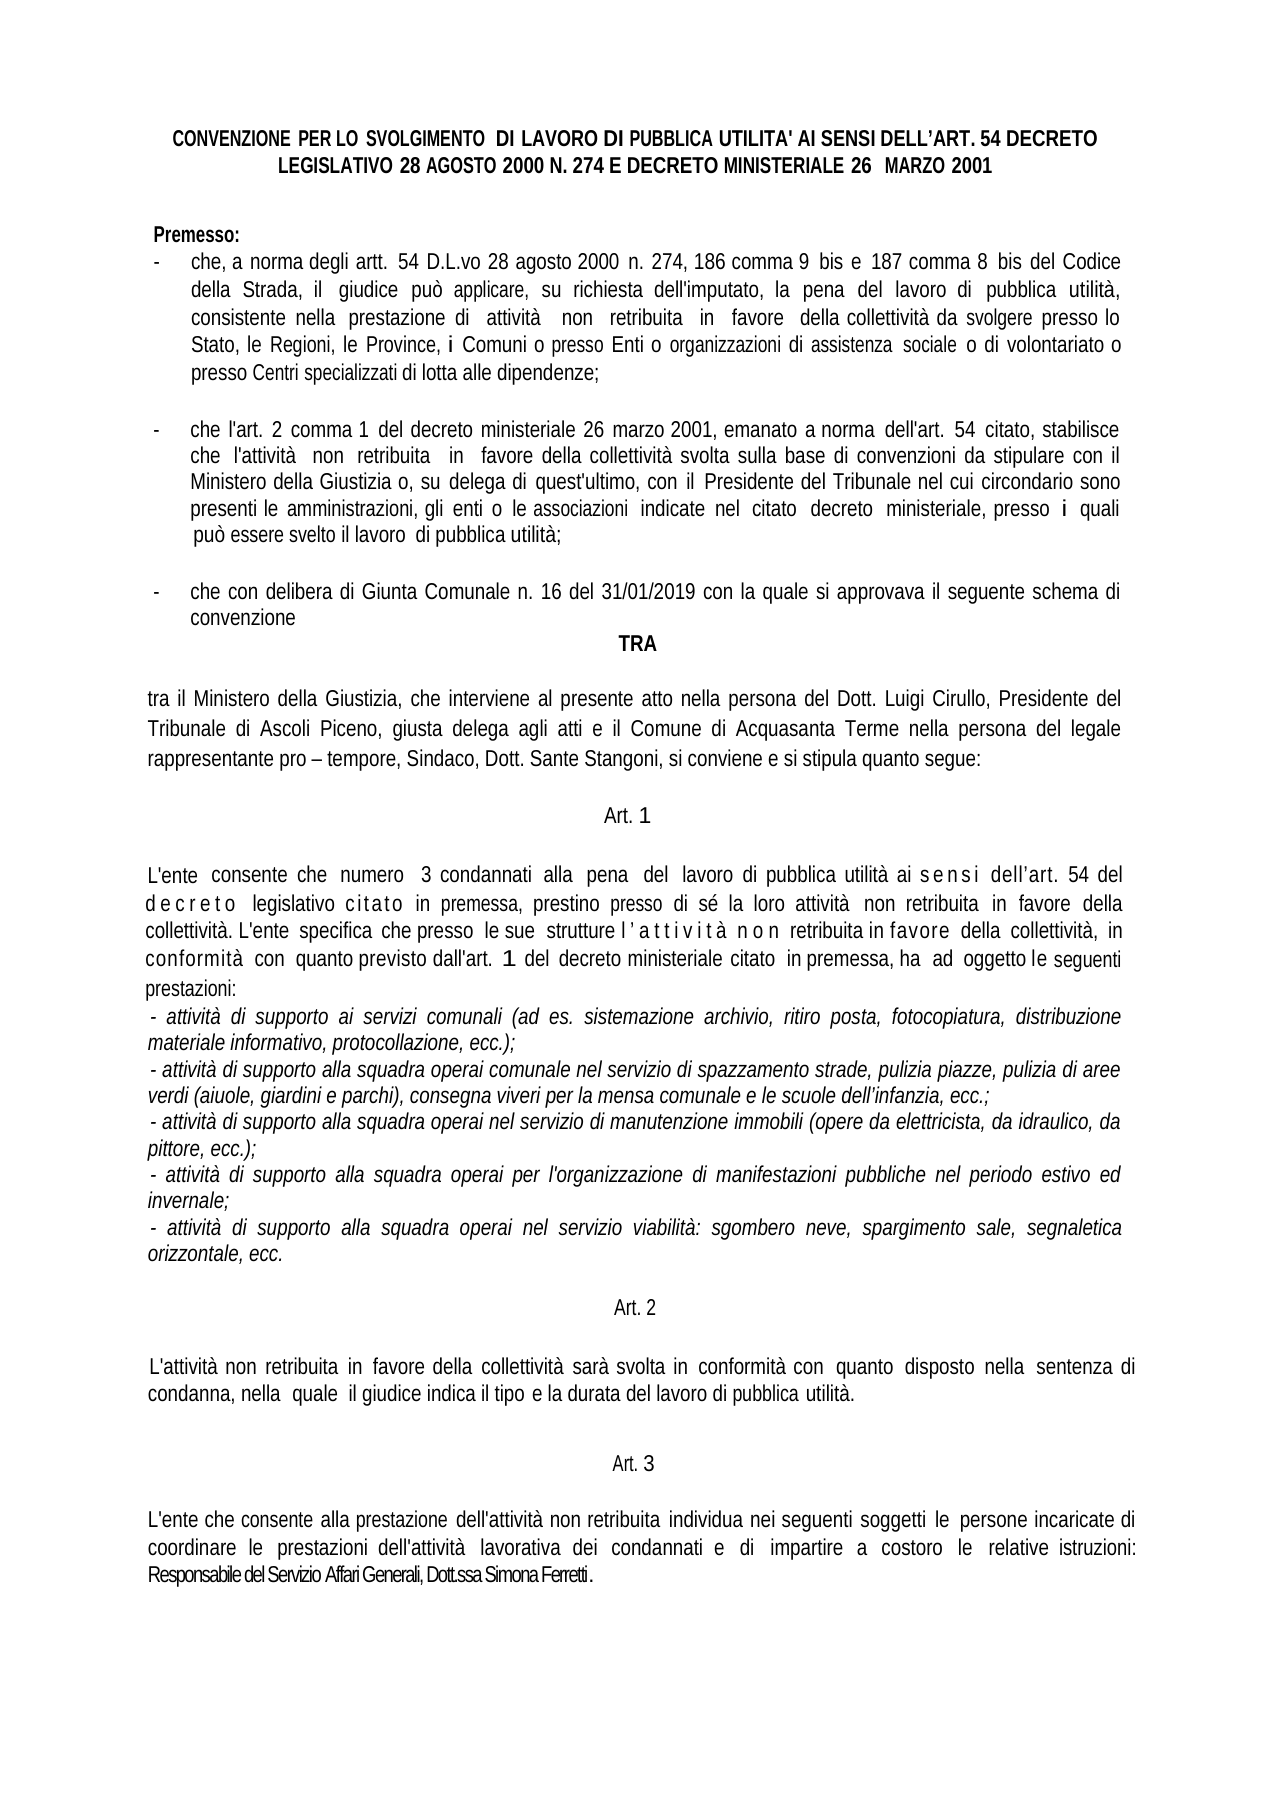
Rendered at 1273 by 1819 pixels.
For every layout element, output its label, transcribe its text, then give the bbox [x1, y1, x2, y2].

text TRA [153, 630, 1122, 657]
text - attività di supporto ai servizi comunali (ad es. sistemazione archivio, ritiro posta, fotocopiatura, distribuzione materiale informativo, protocollazione, ecc.); [148, 1003, 1122, 1056]
text tra il Ministero della Giustizia, che interviene al presente atto nella persona del Dott. Luigi Cirullo, Presidente del Tribunale di Ascoli Piceno, giusta delega agli atti e il Comune di Acquasanta Terme nella persona del legale rappresentante pro – tempore, Sindaco, Dott. Sante Stangoni, si conviene e si stipula quanto segue: [147, 683, 1122, 772]
text Premesso: [151, 221, 1121, 247]
text - attività di supporto alla squadra operai comunale nel servizio di spazzamento strade, pulizia piazze, pulizia di aree verdi (aiuole, giardini e parchi), consegna viveri per la mensa comunale e le scuole dell’infanzia, ecc.; [148, 1056, 1122, 1108]
list che con delibera di Giunta Comunale n. 16 del 31/01/2019 con la quale si approvava il seguente schema di convenzione [153, 578, 1122, 630]
text CONVENZIONE PER LO SVOLGIMENTO DI LAVORO DI PUBBLICA UTILITA' AI SENSI DELL’ART. 54 DECRETO LEGISLATIVO 28 AGOSTO 2000 N. 274 E DECRETO MINISTERIALE 26 MARZO 2001 [148, 125, 1122, 178]
list che, a norma degli artt. 54 D.L.vo 28 agosto 2000 n. 274, 186 comma 9 bis e 187 comma 8 bis del Codice della Strada, il giudice può applicare, su richiesta dell'imputato, la pena del lavoro di pubblica utilità, consistente nella prestazione di attività non retribuita in favore della collettività da svolgere presso lo Stato, le Regioni, le Province, i Comuni o presso Enti o organizzazioni di assistenza sociale o di volontariato o presso Centri specializzati di lotta alle dipendenze; [153, 248, 1121, 385]
text L'attività non retribuita in favore della collettività sarà svolta in conformità con quanto disposto nella sentenza di condanna, nella quale il giudice indica il tipo e la durata del lavoro di pubblica utilità. [148, 1353, 1136, 1407]
text Art. 2 [145, 1294, 1123, 1320]
text Art. 1 [519, 802, 736, 828]
text - attività di supporto alla squadra operai nel servizio di manutenzione immobili (opere da elettricista, da idraulico, da pittore, ecc.); [148, 1108, 1122, 1161]
text L'ente consente che numero 3 condannati alla pena del lavoro di pubblica utilità ai sensi dell’art. 54 del decreto legislativo citato in premessa, prestino presso di sé la loro attività non retribuita in favore della collettività. L'ente specifica che presso le sue strutture l’attività non retribuita in favore della collettività, in conformità con quanto previsto dall'art. 1 del decreto ministeriale citato in premessa, ha ad oggetto le seguenti prestazioni: [145, 861, 1123, 1002]
list che l'art. 2 comma 1 del decreto ministeriale 26 marzo 2001, emanato a norma dell'art. 54 citato, stabilisce che l'attività non retribuita in favore della collettività svolta sulla base di convenzioni da stipulare con il Ministero della Giustizia o, su delega di quest'ultimo, con il Presidente del Tribunale nel cui circondario sono presenti le amministrazioni, gli enti o le associazioni indicate nel citato decreto ministeriale, presso i quali può essere svelto il lavoro di pubblica utilità; [153, 416, 1121, 547]
text Art. 3 [558, 1449, 709, 1476]
text L'ente che consente alla prestazione dell'attività non retribuita individua nei seguenti soggetti le persone incaricate di coordinare le prestazioni dell'attività lavorativa dei condannati e di impartire a costoro le relative istruzioni: Responsabile del Servizio Affari Generali, Dott.ssa Simona Ferretti. [148, 1506, 1136, 1587]
text - attività di supporto alla squadra operai per l'organizzazione di manifestazioni pubbliche nel periodo estivo ed invernale; [148, 1161, 1122, 1214]
text - attività di supporto alla squadra operai nel servizio viabilità: sgombero neve, spargimento sale, segnaletica orizzontale, ecc. [148, 1214, 1122, 1266]
